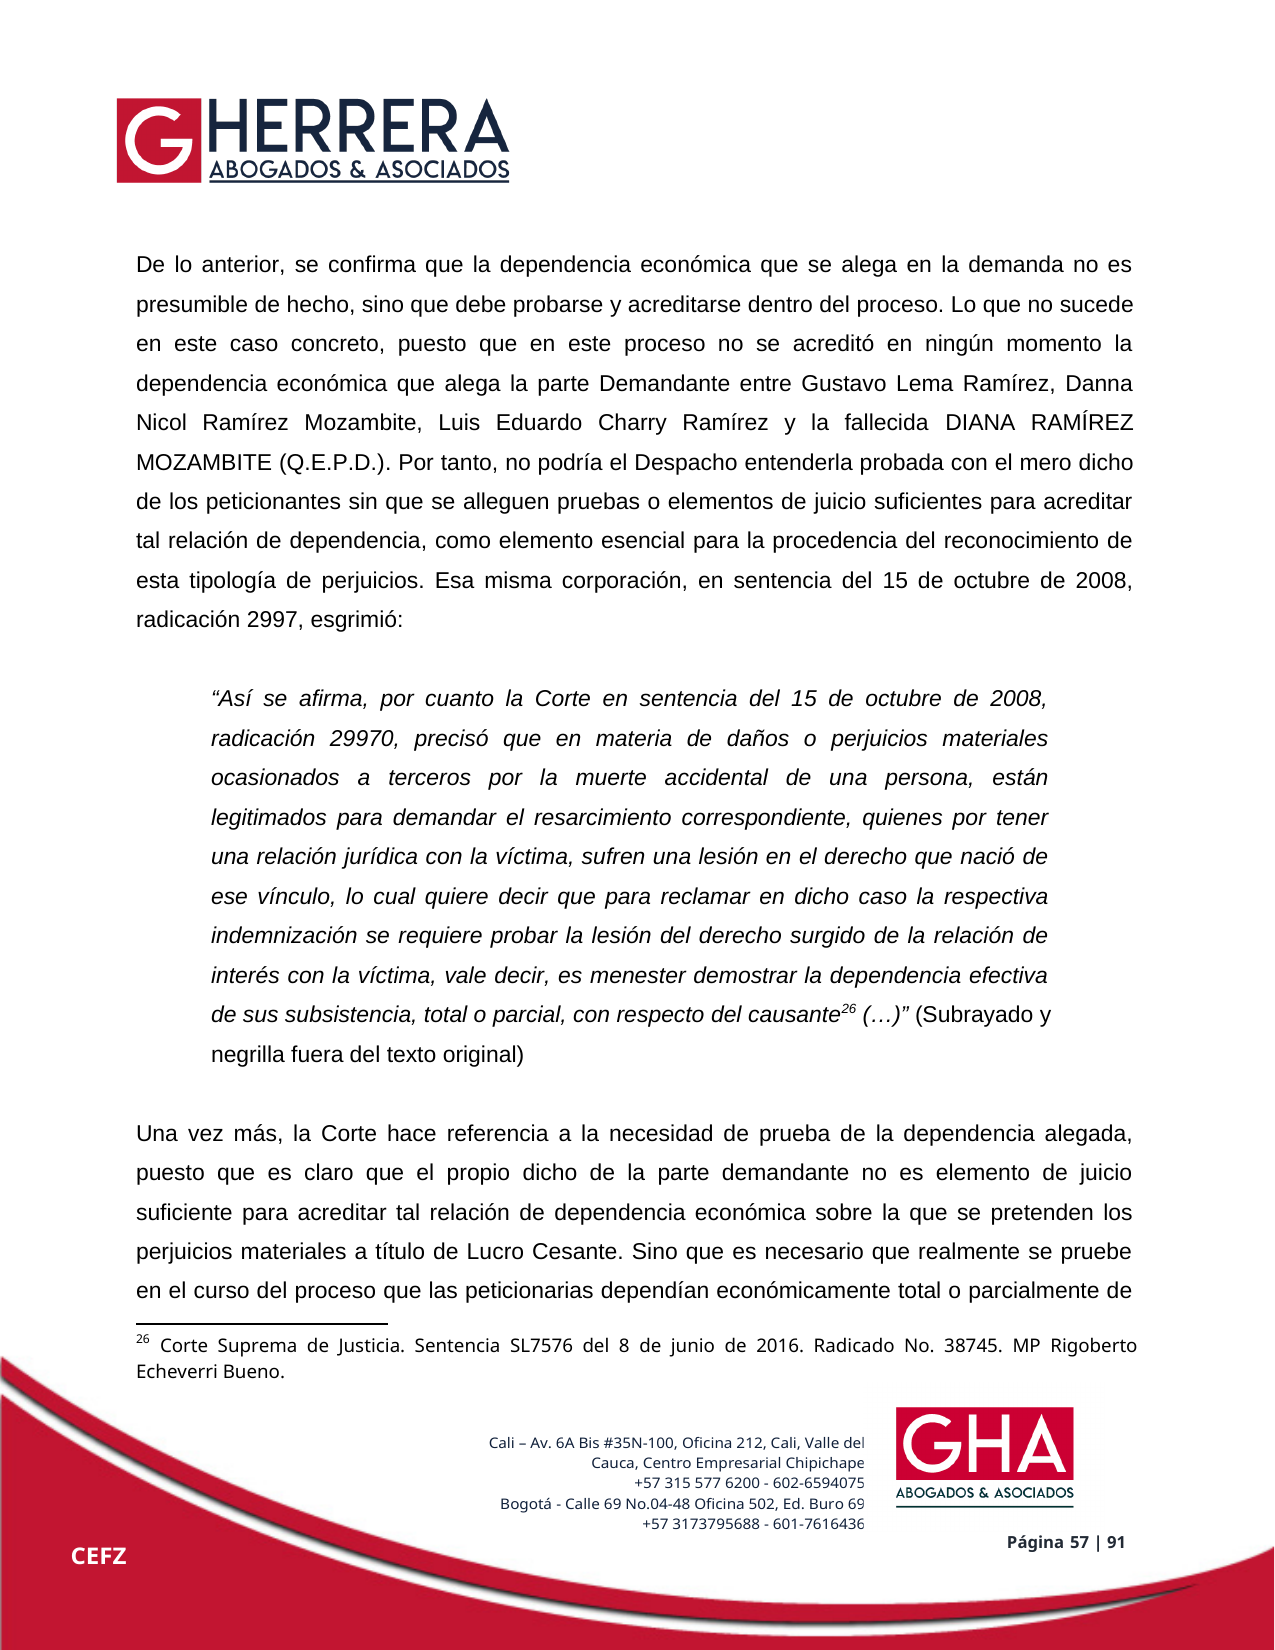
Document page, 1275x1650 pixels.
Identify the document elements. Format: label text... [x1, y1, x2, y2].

text “Así se afirma, por cuanto la Corte en sentencia del 15 de octubre de 2008, radicación 29970, precisó que en materia de daños o perjuicios materiales ocasionados a terceros por la muerte accidental de una persona, están legitimados para demandar el resarcimiento correspondiente, quienes por tener una relación jurídica con la víctima, sufren una lesión en el derecho que nació de ese vínculo, lo cual quiere decir que para reclamar en dicho caso la respectiva indemnización se requiere probar la lesión del derecho surgido de la relación de interés con la víctima, vale decir, es menester demostrar la dependencia efectiva de sus subsistencia, total o parcial, con respecto del causante (…)” (Subrayado y negrilla fuera del texto original) [211, 685, 1051, 1067]
picture [678, 1343, 683, 1351]
picture [921, 1343, 927, 1351]
picture [1081, 1343, 1087, 1351]
text De lo anterior, se confirma que la dependencia económica que se alega en la demanda no es presumible de hecho, sino que debe probarse y acreditarse dentro del proceso. Lo que no sucede en este caso concreto, puesto que en este proceso no se acreditó en ningún momento la dependencia económica que alega la parte Demandante entre Gustavo Lema Ramírez, Danna Nicol Ramírez Mozambite, Luis Eduardo Charry Ramírez y la fallecida DIANA RAMÍREZ MOZAMBITE (Q.E.P.D.). Por tanto, no podría el Despacho entenderla probada con el mero dicho de los peticionantes sin que se alleguen pruebas o elementos de juicio suficientes para acreditar tal relación de dependencia, como elemento esencial para la procedencia del reconocimiento de esta tipología de perjuicios. Esa misma corporación, en sentencia del 15 de octubre de 2008, radicación 2997, esgrimió: [136, 251, 1134, 633]
picture [1069, 1343, 1074, 1351]
picture [706, 1343, 712, 1351]
picture [0, 1343, 1275, 1650]
picture [1129, 1343, 1135, 1351]
picture [96, 75, 529, 206]
picture [231, 1343, 236, 1351]
picture [1092, 1343, 1098, 1351]
picture [769, 1343, 774, 1351]
picture [346, 1343, 351, 1351]
picture [886, 1343, 892, 1351]
picture [242, 1343, 248, 1351]
picture [174, 1343, 180, 1351]
